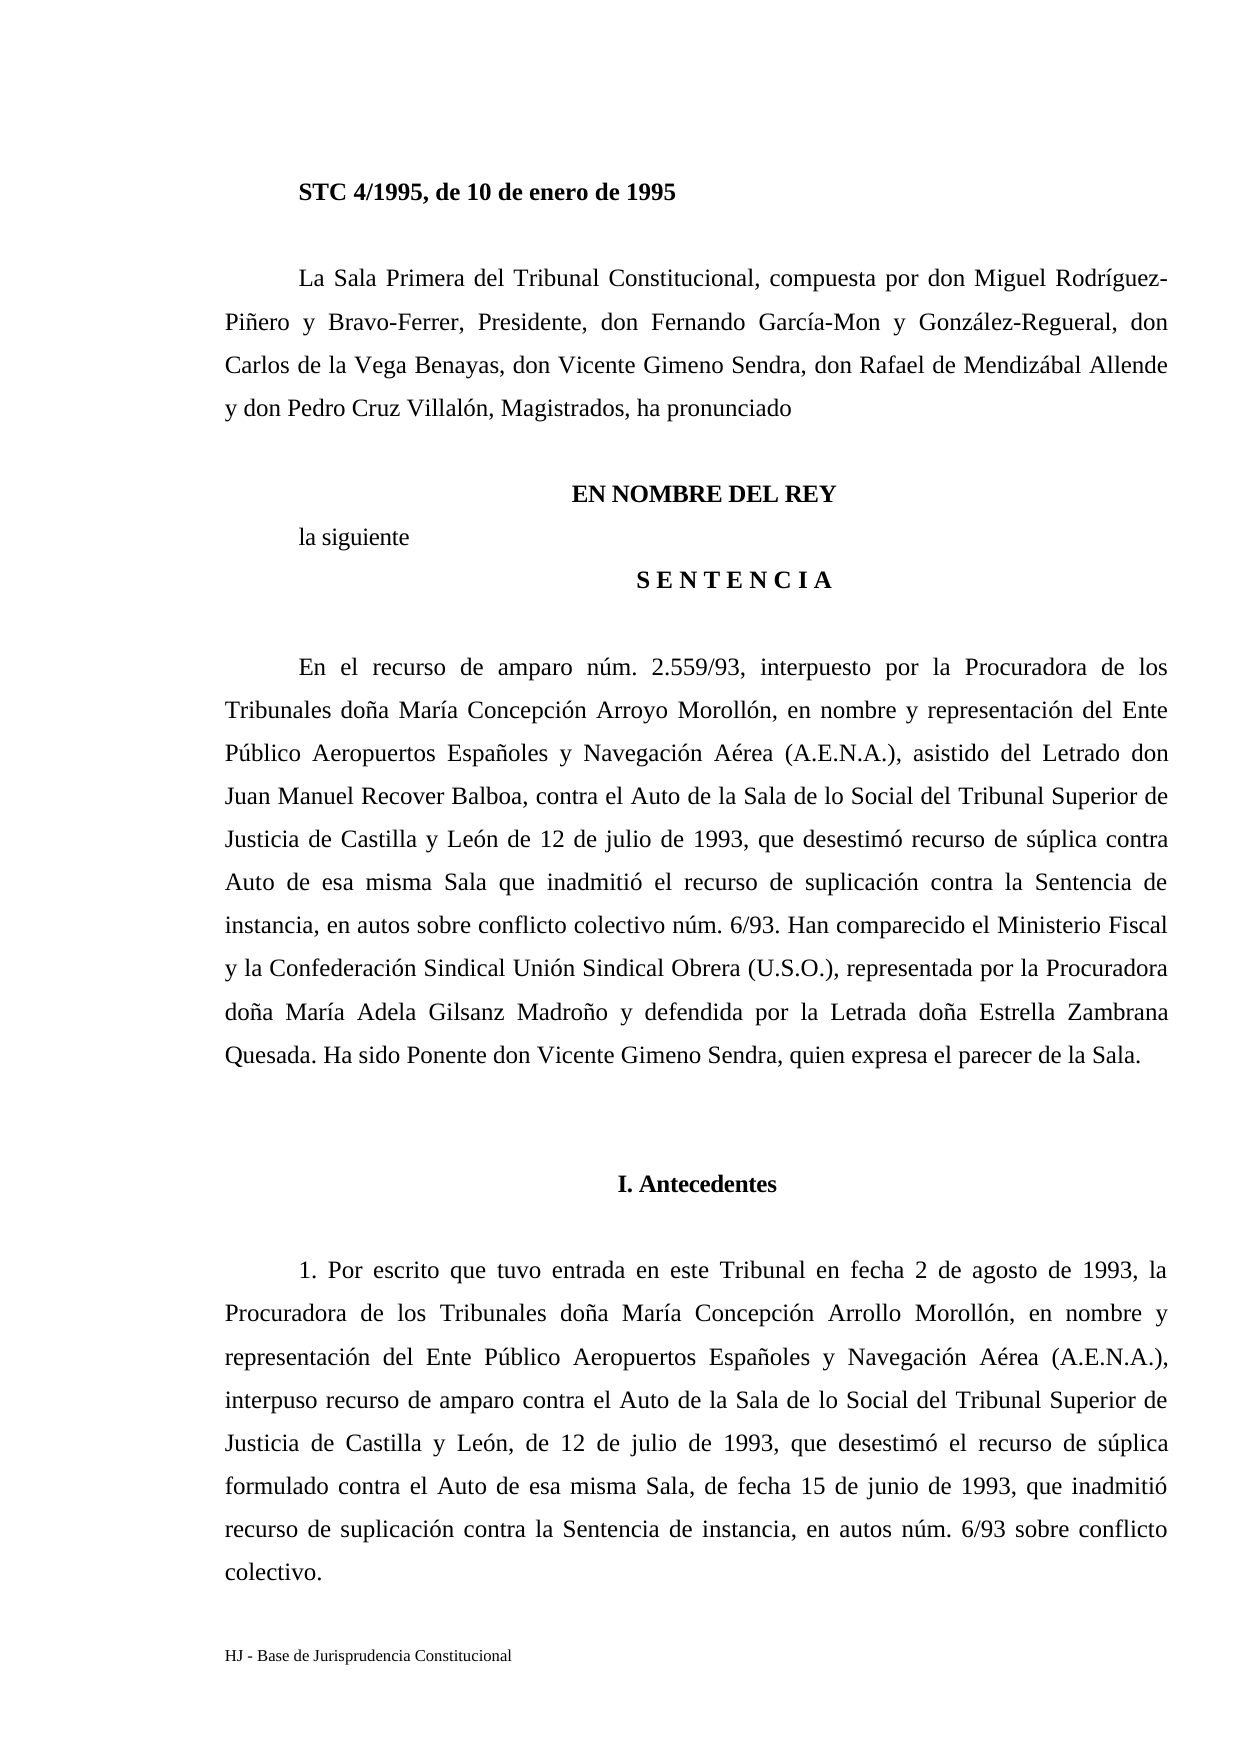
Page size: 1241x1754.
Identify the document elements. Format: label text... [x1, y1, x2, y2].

text la siguiente [224, 522, 1110, 551]
text La Sala Primera del Tribunal Constitucional, compuesta por don Miguel Rodríguez-Piñero y Bravo-Ferrer, Presidente, don Fernando García-Mon y González-Regueral, don Carlos de la Vega Benayas, don Vicente Gimeno Sendra, don Rafael de Mendizábal Allende y don Pedro Cruz Villalón, Magistrados, ha pronunciado [224, 263, 1169, 422]
text EN NOMBRE DEL REY [224, 479, 1110, 508]
text STC 4/1995, de 10 de enero de 1995 [224, 177, 1169, 206]
text I. Antecedentes [224, 1169, 1169, 1198]
text S E N T E N C I A [224, 565, 1169, 594]
text En el recurso de amparo núm. 2.559/93, interpuesto por la Procuradora de los Tribunales doña María Concepción Arroyo Morollón, en nombre y representación del Ente Público Aeropuertos Españoles y Navegación Aérea (A.E.N.A.), asistido del Letrado don Juan Manuel Recover Balboa, contra el Auto de la Sala de lo Social del Tribunal Superior de Justicia de Castilla y León de 12 de julio de 1993, que desestimó recurso de súplica contra Auto de esa misma Sala que inadmitió el recurso de suplicación contra la Sentencia de instancia, en autos sobre conflicto colectivo núm. 6/93. Han comparecido el Ministerio Fiscal y la Confederación Sindical Unión Sindical Obrera (U.S.O.), representada por la Procuradora doña María Adela Gilsanz Madroño y defendida por la Letrada doña Estrella Zambrana Quesada. Ha sido Ponente don Vicente Gimeno Sendra, quien expresa el parecer de la Sala. [224, 652, 1169, 1068]
text 1. Por escrito que tuvo entrada en este Tribunal en fecha 2 de agosto de 1993, la Procuradora de los Tribunales doña María Concepción Arrollo Morollón, en nombre y representación del Ente Público Aeropuertos Españoles y Navegación Aérea (A.E.N.A.), interpuso recurso de amparo contra el Auto de la Sala de lo Social del Tribunal Superior de Justicia de Castilla y León, de 12 de julio de 1993, que desestimó el recurso de súplica formulado contra el Auto de esa misma Sala, de fecha 15 de junio de 1993, que inadmitió recurso de suplicación contra la Sentencia de instancia, en autos núm. 6/93 sobre conflicto colectivo. [224, 1255, 1169, 1586]
